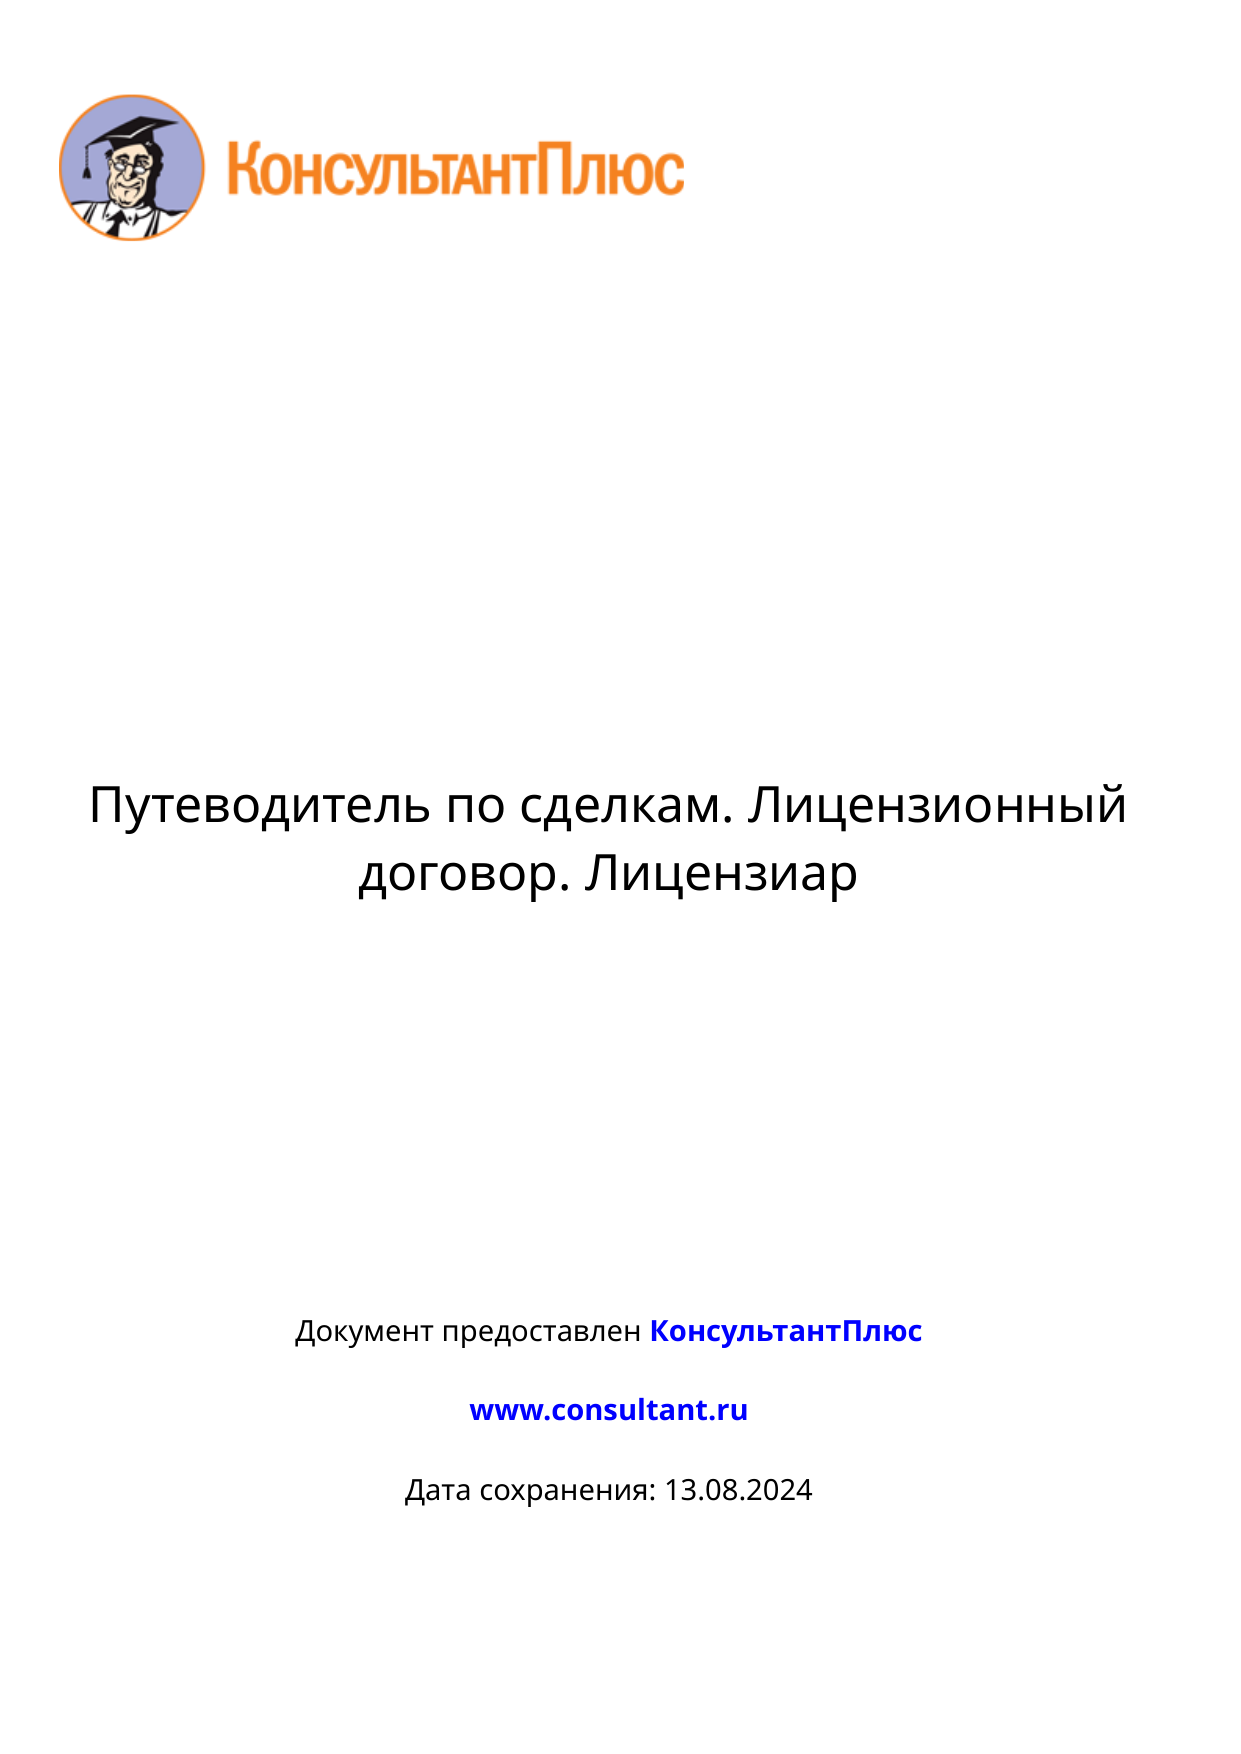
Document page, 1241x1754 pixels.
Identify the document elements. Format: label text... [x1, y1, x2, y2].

table_cell Путеводитель по сделкам. Лицензионный договор. Лицензиар [51, 403, 1167, 1272]
table_cell Документ предоставлен КонсультантПлюс www.consultant.ru Дата сохранения: 13.08.2024 [51, 1272, 1167, 1587]
picture [59, 93, 684, 243]
table_header [51, 88, 1167, 403]
